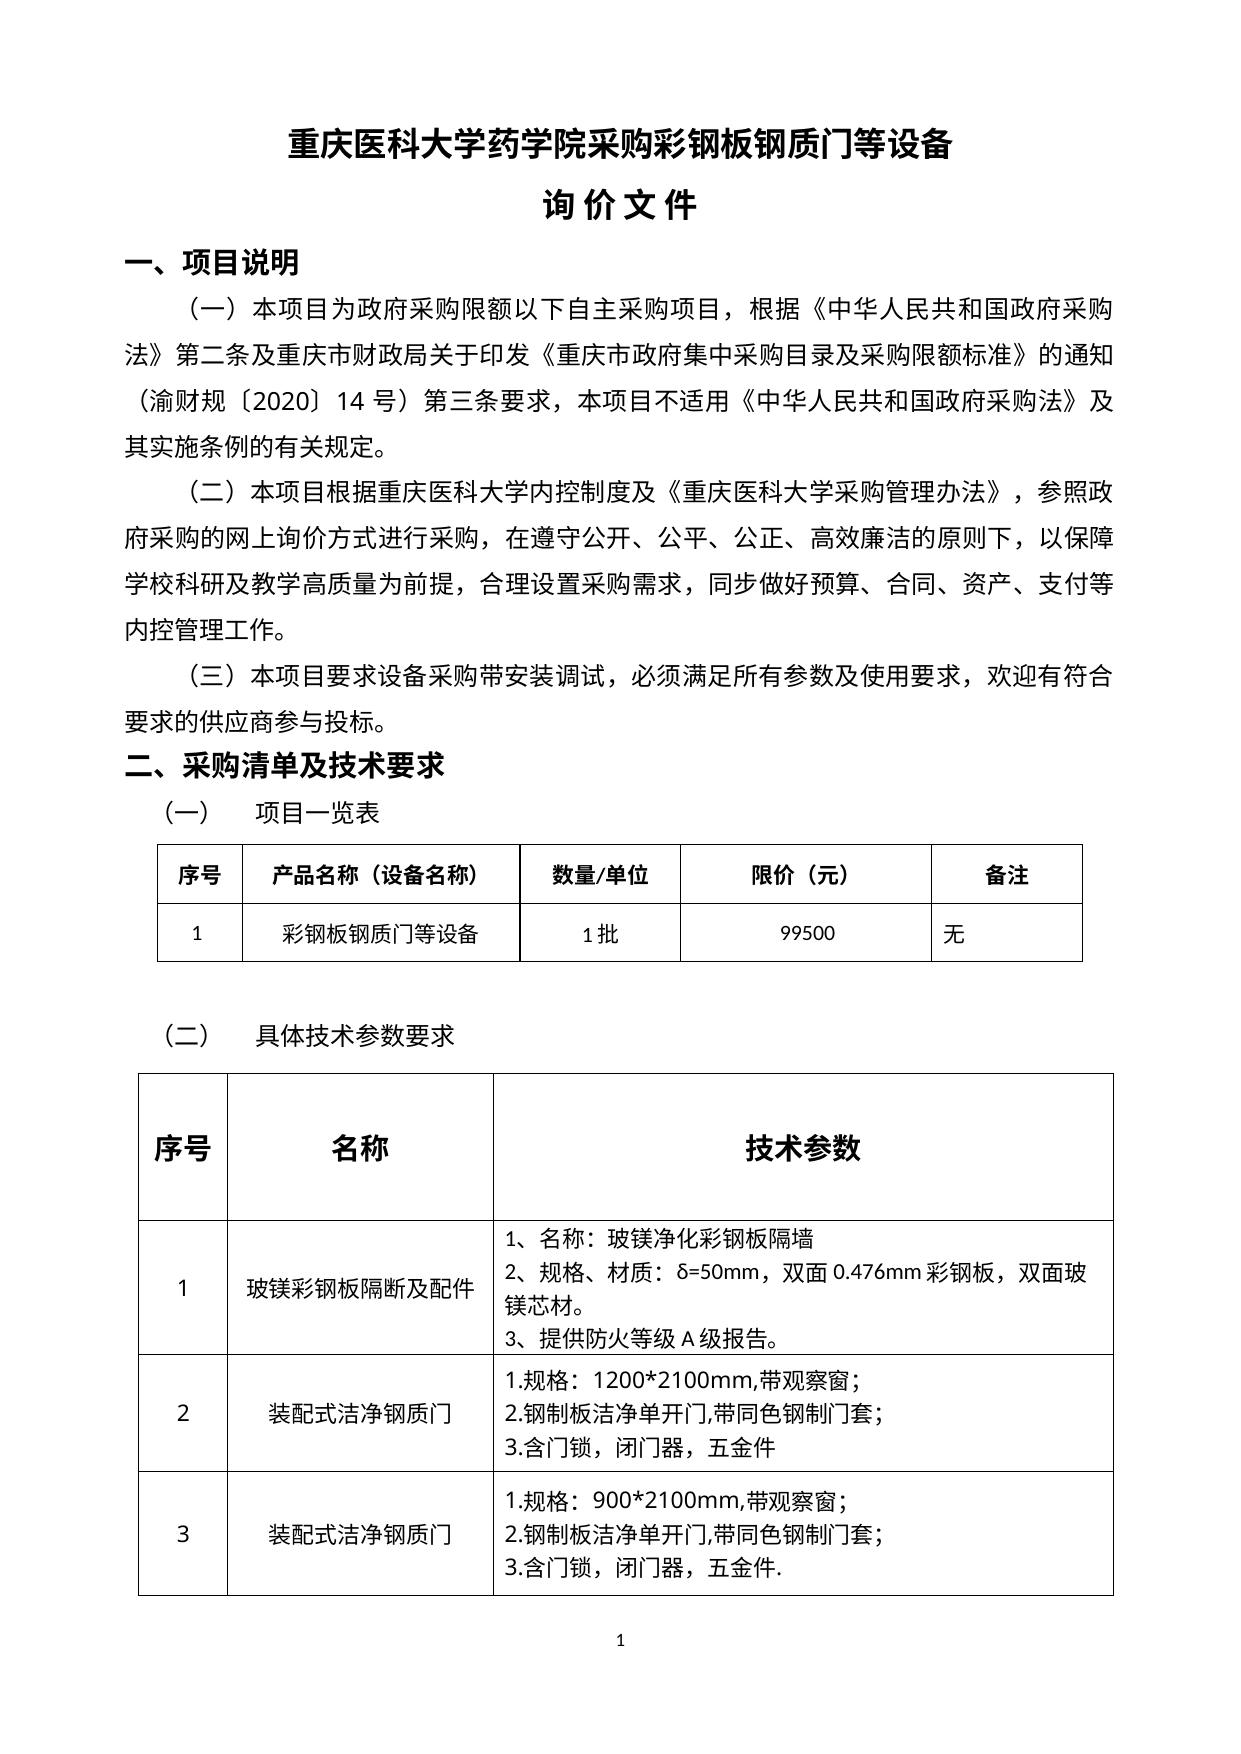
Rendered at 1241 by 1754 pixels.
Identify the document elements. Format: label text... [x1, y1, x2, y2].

text （二）本项目根据重庆医科大学内控制度及《重庆医科大学采购管理办法》，参照政府采购的网上询价方式进行采购，在遵守公开、公平、公正、高效廉洁的原则下，以保障学校科研及教学高质量为前提，合理设置采购需求，同步做好预算、合同、资产、支付等内控管理工作。 [124, 465, 1116, 648]
text 一、项目说明 [124, 239, 1116, 282]
table_cell 99500 [681, 904, 931, 961]
table_cell 1.规格：900*2100mm,带观察窗； 2.钢制板洁净单开门,带同色钢制门套； 3.含门锁，闭门器，五金件. [494, 1472, 1113, 1595]
table_header 序号 [158, 845, 242, 903]
table_header 产品名称（设备名称） [243, 845, 519, 903]
table_cell 装配式洁净钢质门 [228, 1355, 493, 1471]
table_cell 1、名称：玻镁净化彩钢板隔墙 2、规格、材质：δ=50mm，双面0.476mm彩钢板，双面玻镁芯材。 3、提供防火等级A级报告。 [494, 1221, 1113, 1354]
table_header 备注 [932, 845, 1082, 903]
list 项目一览表 [149, 786, 1116, 832]
text （三）本项目要求设备采购带安装调试，必须满足所有参数及使用要求，欢迎有符合要求的供应商参与投标。 [124, 648, 1116, 740]
table_cell 1 [158, 904, 242, 961]
table_cell 1.规格：1200*2100mm,带观察窗； 2.钢制板洁净单开门,带同色钢制门套； 3.含门锁，闭门器，五金件 [494, 1355, 1113, 1471]
table_header 序号 [139, 1074, 227, 1220]
table_cell 装配式洁净钢质门 [228, 1472, 493, 1595]
list 采购清单及技术要求 [124, 740, 1116, 786]
table_header 限价（元） [681, 845, 931, 903]
text （一）本项目为政府采购限额以下自主采购项目，根据《中华人民共和国政府采购法》第二条及重庆市财政局关于印发《重庆市政府集中采购目录及采购限额标准》的通知（渝财规〔2020〕14 号）第三条要求，本项目不适用《中华人民共和国政府采购法》及其实施条例的有关规定。 [124, 282, 1116, 465]
list 具体技术参数要求 [149, 1016, 1116, 1053]
table_cell 1 [139, 1221, 227, 1354]
table_cell 2 [139, 1355, 227, 1471]
table_cell 无 [932, 904, 1082, 961]
table_header 数量/单位 [521, 845, 680, 903]
table_cell 彩钢板钢质门等设备 [243, 904, 519, 961]
text 询 价 文 件 [124, 179, 1116, 227]
table_header 技术参数 [494, 1074, 1113, 1220]
table_header 名称 [228, 1074, 493, 1220]
text 重庆医科大学药学院采购彩钢板钢质门等设备 [124, 118, 1116, 166]
table_cell 3 [139, 1472, 227, 1595]
table_cell 1批 [521, 904, 680, 961]
table_cell 玻镁彩钢板隔断及配件 [228, 1221, 493, 1354]
